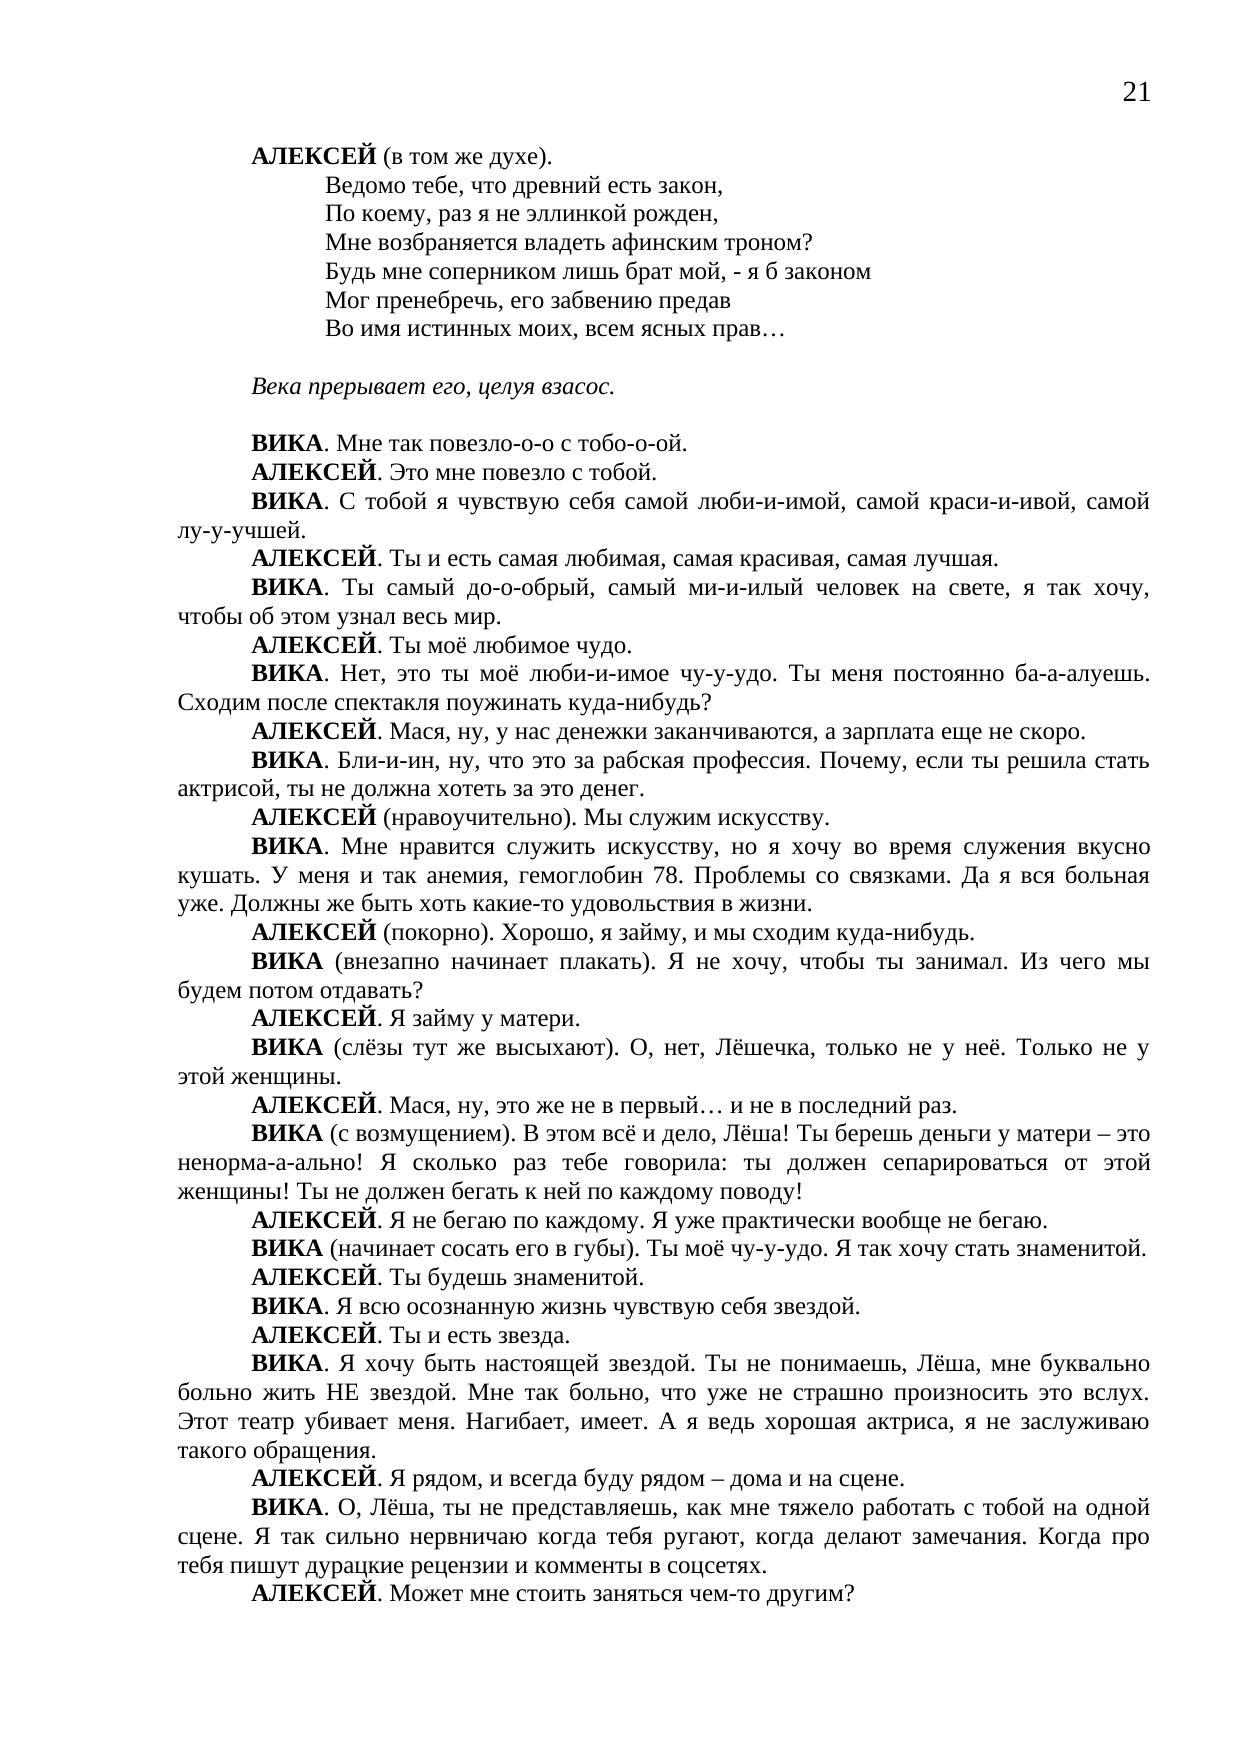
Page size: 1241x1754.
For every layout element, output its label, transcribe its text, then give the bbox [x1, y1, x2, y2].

text ВИКА (внезапно начинает плакать). Я не хочу, чтобы ты занимал. Из чего мы будем потом отдавать? [177, 946, 1152, 1003]
text ВИКА. Ты самый до-о-обрый, самый ми-и-илый человек на свете, я так хочу, чтобы об этом узнал весь мир. [177, 572, 1152, 630]
text ВИКА (начинает сосать его в губы). Ты моё чу-у-удо. Я так хочу стать знаменитой. [177, 1233, 1152, 1262]
text АЛЕКСЕЙ. Я не бегаю по каждому. Я уже практически вообще не бегаю. [177, 1205, 1152, 1233]
text АЛЕКСЕЙ. Мася, ну, у нас денежки заканчиваются, а зарплата еще не скоро. [177, 716, 1152, 745]
text ВИКА. Нет, это ты моё люби-и-имое чу-у-удо. Ты меня постоянно ба-а-алуешь. Сходим после спектакля поужинать куда-нибудь? [177, 658, 1152, 716]
text Века прерывает его, целуя взасос. [177, 371, 1152, 400]
text ВИКА. С тобой я чувствую себя самой люби-и-имой, самой краси-и-ивой, самой лу-у-учшей. [177, 486, 1152, 543]
text АЛЕКСЕЙ. Может мне стоить заняться чем-то другим? [177, 1578, 1152, 1607]
text ВИКА. Я хочу быть настоящей звездой. Ты не понимаешь, Лёша, мне буквально больно жить НЕ звездой. Мне так больно, что уже не страшно произносить это вслух. Этот театр убивает меня. Нагибает, имеет. А я ведь хорошая актриса, я не заслуживаю такого обращения. [177, 1348, 1152, 1463]
text ВИКА. Мне нравится служить искусству, но я хочу во время служения вкусно кушать. У меня и так анемия, гемоглобин 78. Проблемы со связками. Да я вся больная уже. Должны же быть хоть какие-то удовольствия в жизни. [177, 831, 1152, 917]
text АЛЕКСЕЙ. Я рядом, и всегда буду рядом – дома и на сцене. [177, 1463, 1152, 1492]
text Ведомо тебе, что древний есть закон, [251, 170, 1152, 198]
text АЛЕКСЕЙ (в том же духе). [177, 141, 1152, 170]
text Будь мне соперником лишь брат мой, - я б законом [251, 256, 1152, 285]
text АЛЕКСЕЙ. Мася, ну, это же не в первый… и не в последний раз. [177, 1090, 1152, 1118]
text АЛЕКСЕЙ (покорно). Хорошо, я займу, и мы сходим куда-нибудь. [177, 917, 1152, 946]
text ВИКА. Я всю осознанную жизнь чувствую себя звездой. [177, 1291, 1152, 1320]
text АЛЕКСЕЙ (нравоучительно). Мы служим искусству. [177, 802, 1152, 831]
text АЛЕКСЕЙ. Я займу у матери. [177, 1003, 1152, 1032]
text ВИКА. Мне так повезло-о-о с тобо-о-ой. [177, 428, 1152, 457]
text ВИКА (с возмущением). В этом всё и дело, Лёша! Ты берешь деньги у матери – это ненорма-а-ально! Я сколько раз тебе говорила: ты должен сепарироваться от этой женщины! Ты не должен бегать к ней по каждому поводу! [177, 1118, 1152, 1205]
text ВИКА (слёзы тут же высыхают). О, нет, Лёшечка, только не у неё. Только не у этой женщины. [177, 1032, 1152, 1090]
text ВИКА. Бли-и-ин, ну, что это за рабская профессия. Почему, если ты решила стать актрисой, ты не должна хотеть за это денег. [177, 745, 1152, 802]
text Мне возбраняется владеть афинским троном? [251, 227, 1152, 256]
text АЛЕКСЕЙ. Ты и есть звезда. [177, 1320, 1152, 1348]
text АЛЕКСЕЙ. Это мне повезло с тобой. [177, 457, 1152, 486]
text АЛЕКСЕЙ. Ты и есть самая любимая, самая красивая, самая лучшая. [177, 543, 1152, 572]
text ВИКА. О, Лёша, ты не представляешь, как мне тяжело работать с тобой на одной сцене. Я так сильно нервничаю когда тебя ругают, когда делают замечания. Когда про тебя пишут дурацкие рецензии и комменты в соцсетях. [177, 1492, 1152, 1578]
text Мог пренебречь, его забвению предав [251, 285, 1152, 313]
text Во имя истинных моих, всем ясных прав… [251, 313, 1152, 342]
text АЛЕКСЕЙ. Ты будешь знаменитой. [177, 1262, 1152, 1291]
text По коему, раз я не эллинкой рожден, [251, 198, 1152, 227]
text АЛЕКСЕЙ. Ты моё любимое чудо. [177, 630, 1152, 658]
